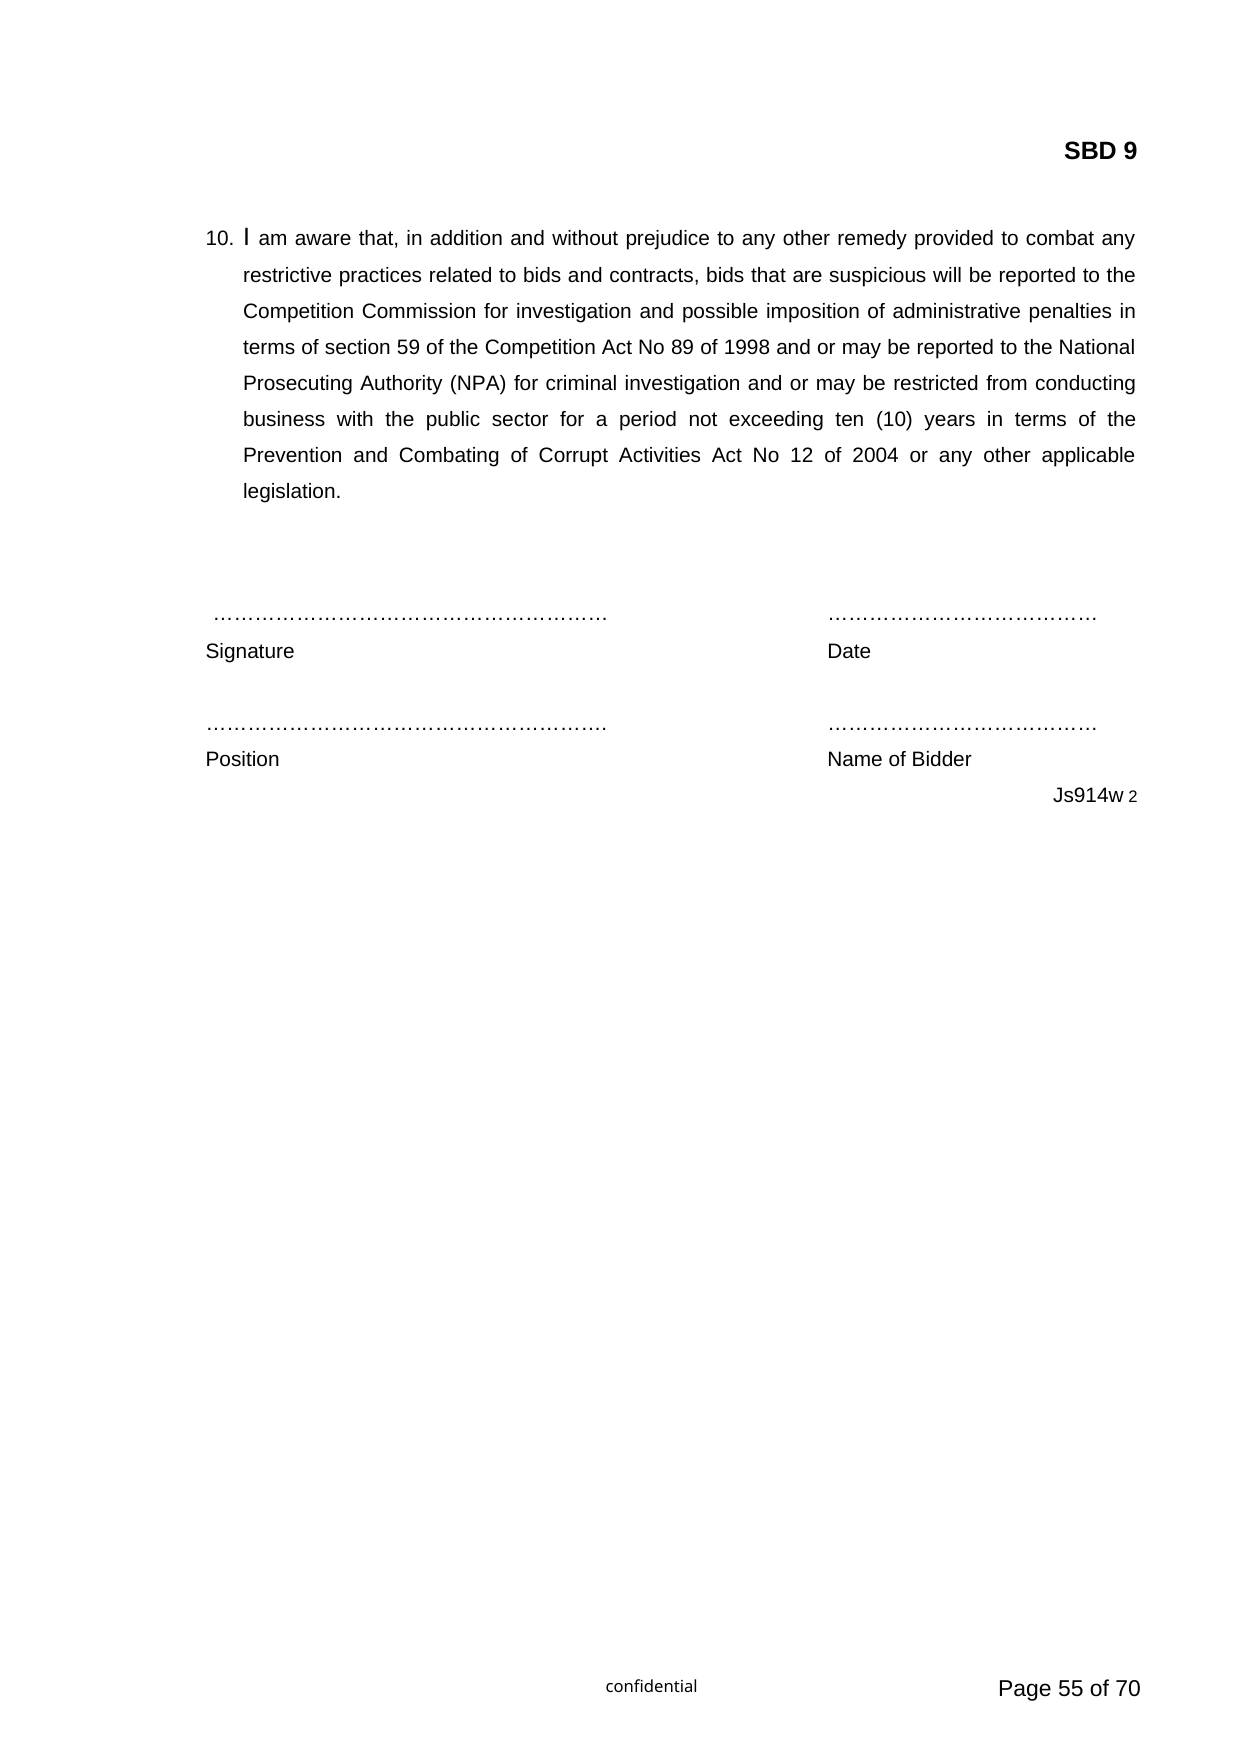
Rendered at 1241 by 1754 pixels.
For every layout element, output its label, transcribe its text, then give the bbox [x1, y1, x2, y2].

list Signature Date [205, 639, 1137, 663]
list Js914w 2 [205, 783, 1137, 807]
list Position Name of Bidder [205, 747, 1137, 771]
list …………………………………………………. ………………………………… [205, 711, 1137, 735]
list SBD 9 [312, 136, 1137, 164]
list ………………………………………………… ………………………………… [205, 601, 1137, 624]
list I am aware that, in addition and without prejudice to any other remedy provided to combat any restrictive practices related to bids and contracts, bids that are suspicious will be reported to the Competition Commission for investigation and possible imposition of administrative penalties in terms of section 59 of the Competition Act No 89 of 1998 and or may be reported to the National Prosecuting Authority (NPA) for criminal investigation and or may be restricted from conducting business with the public sector for a period not exceeding ten (10) years in terms of the Prevention and Combating of Corrupt Activities Act No 12 of 2004 or any other applicable legislation. [205, 222, 1137, 502]
